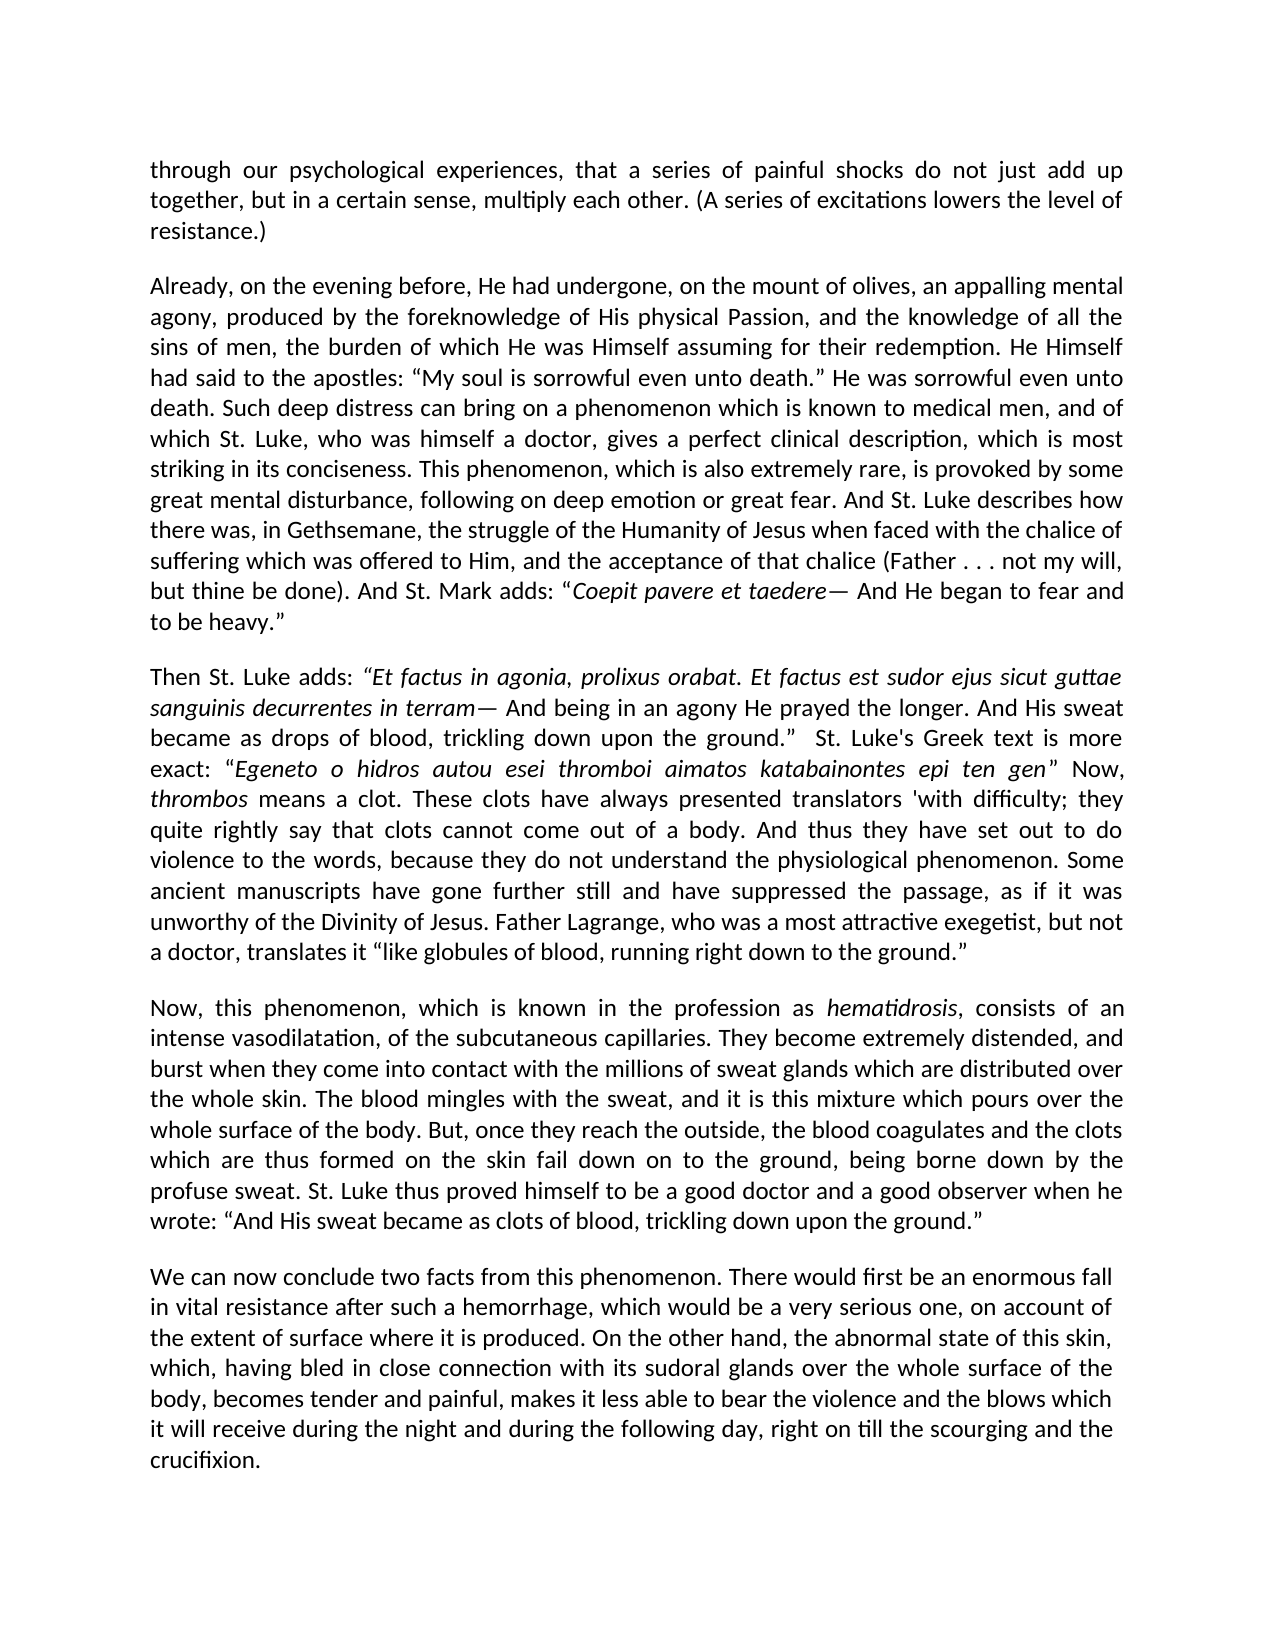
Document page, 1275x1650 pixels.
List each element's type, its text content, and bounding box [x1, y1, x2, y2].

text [150, 154, 1125, 245]
text Now, this phenomenon, which is known in the profession as hematidrosis, consists of an intense vasodilatation, of the subcutaneous capillaries. They become extremely distended, and burst when they come into contact with the millions of sweat glands which are distributed over the whole skin. The blood mingles with the sweat, and it is this mixture which pours over the whole surface of the body. But, once they reach the outside, the blood coagulates and the clots which are thus formed on the skin fail down on to the ground, being borne down by the profuse sweat. St. Luke thus proved himself to be a good doctor and a good observer when he wrote: “And His sweat became as clots of blood, trickling down upon the ground.” [150, 992, 1125, 1236]
text We can now conclude two facts from this phenomenon. There would first be an enormous fall in vital resistance after such a hemorrhage, which would be a very serious one, on account of the extent of surface where it is produced. On the other hand, the abnormal state of this skin, which, having bled in close connection with its sudoral glands over the whole surface of the body, becomes tender and painful, makes it less able to bear the violence and the blows which it will receive during the night and during the following day, right on till the scourging and the crucifixion. [150, 1261, 1114, 1474]
text Already, on the evening before, He had undergone, on the mount of olives, an appalling mental agony, produced by the foreknowledge of His physical Passion, and the knowledge of all the sins of men, the burden of which He was Himself assuming for their redemption. He Himself had said to the apostles: “My soul is sorrowful even unto death.” He was sorrowful even unto death. Such deep distress can bring on a phenomenon which is known to medical men, and of which St. Luke, who was himself a doctor, gives a perfect clinical description, which is most striking in its conciseness. This phenomenon, which is also extremely rare, is provoked by some great mental disturbance, following on deep emotion or great fear. And St. Luke describes how there was, in Gethsemane, the struggle of the Humanity of Jesus when faced with the chalice of suffering which was offered to Him, and the acceptance of that chalice (Father . . . not my will, but thine be done). And St. Mark adds: “Coepit pavere et taedere— And He began to fear and to be heavy.” [150, 270, 1125, 637]
text Then St. Luke adds: “Et factus in agonia, prolixus orabat. Et factus est sudor ejus sicut guttae sanguinis decurrentes in terram— And being in an agony He prayed the longer. And His sweat became as drops of blood, trickling down upon the ground.” St. Luke's Greek text is more exact: “Egeneto o hidros autou esei thromboi aimatos katabainontes epi ten gen” Now, thrombos means a clot. These clots have always presented translators 'with difficulty; they quite rightly say that clots cannot come out of a body. And thus they have set out to do violence to the words, because they do not understand the physiological phenomenon. Some ancient manuscripts have gone further still and have suppressed the passage, as if it was unworthy of the Divinity of Jesus. Father Lagrange, who was a most attractive exegetist, but not a doctor, translates it “like globules of blood, running right down to the ground.” [150, 662, 1125, 967]
